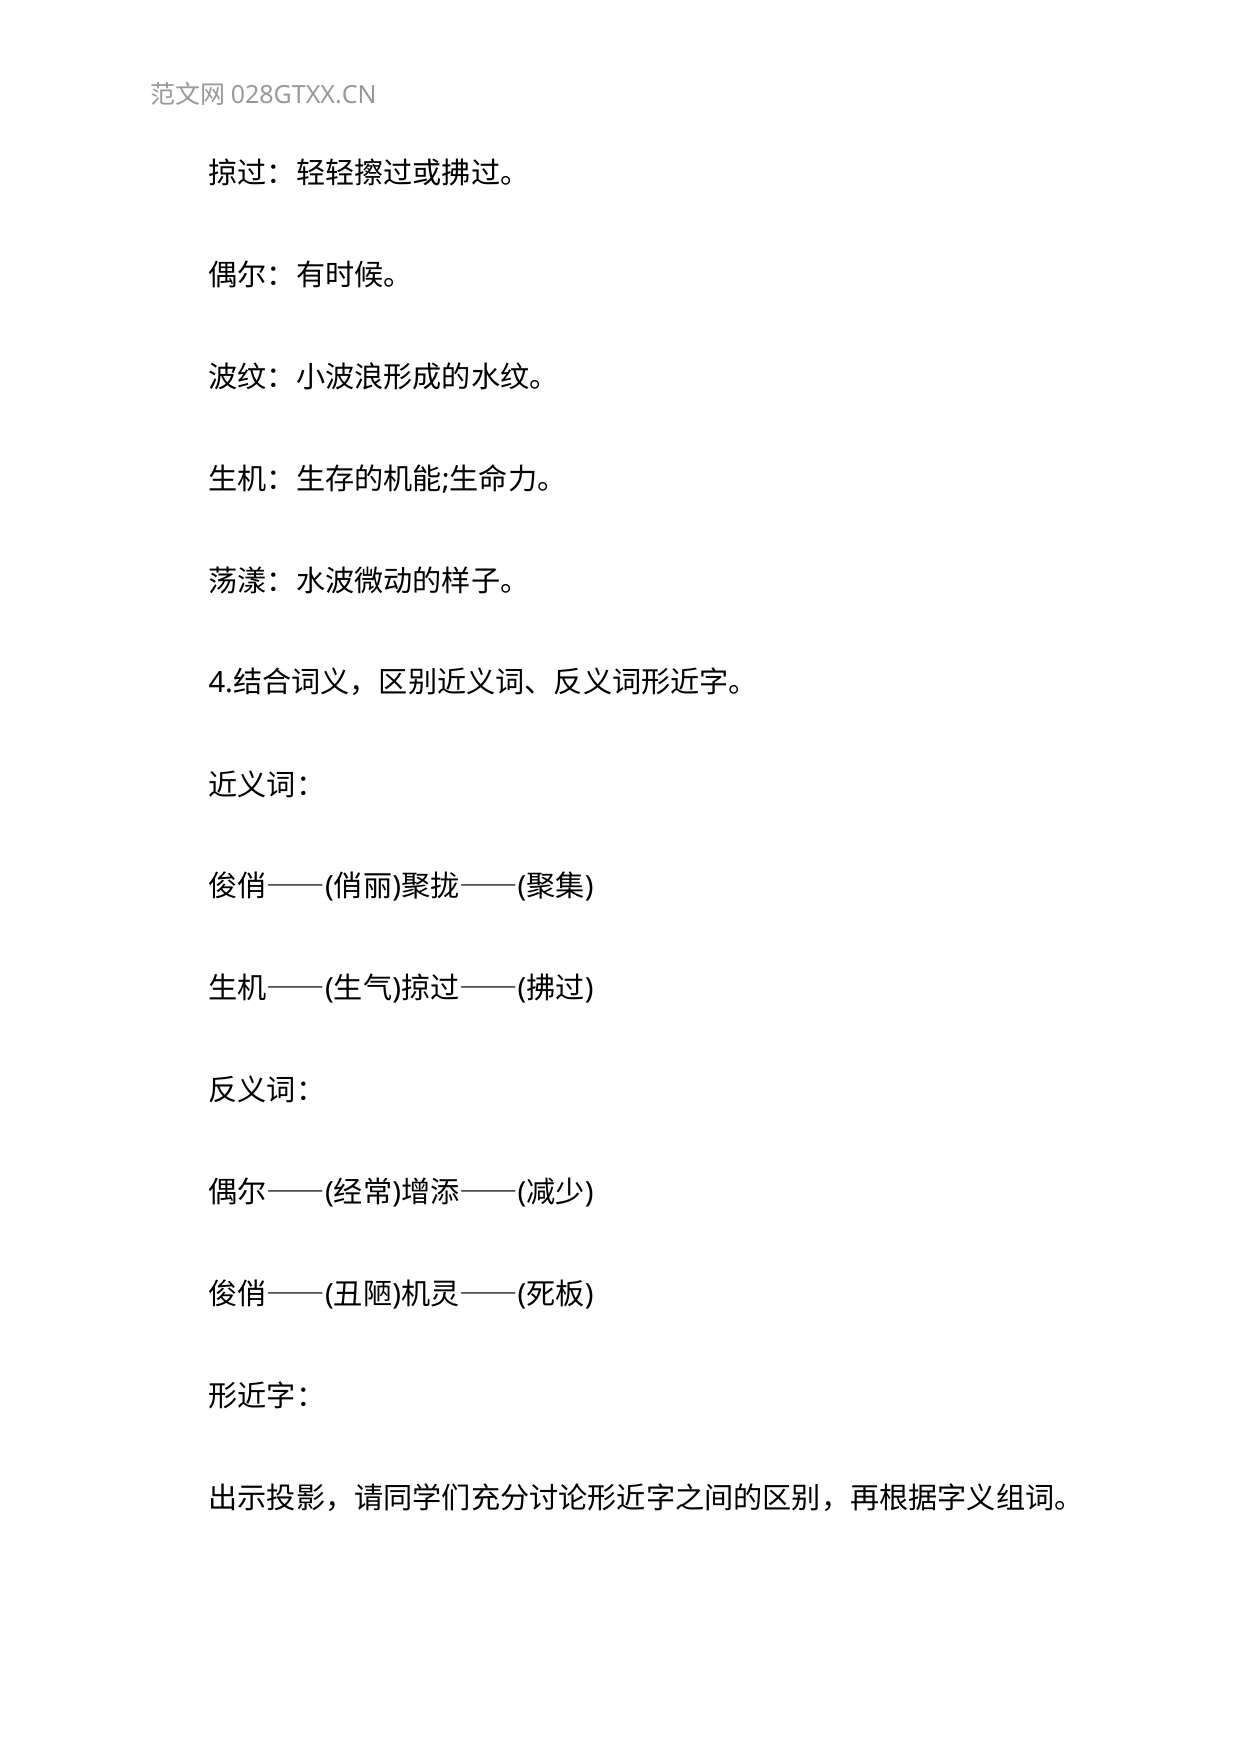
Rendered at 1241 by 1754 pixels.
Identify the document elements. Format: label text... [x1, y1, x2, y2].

text 反义词： [150, 1067, 1090, 1109]
text 生机——(生气)掠过——(拂过) [150, 965, 1090, 1007]
text 出示投影，请同学们充分讨论形近字之间的区别，再根据字义组词。 [150, 1474, 1090, 1517]
text 偶尔：有时候。 [150, 252, 1090, 294]
text 掠过：轻轻擦过或拂过。 [150, 150, 1090, 192]
text 俊俏——(丑陋)机灵——(死板) [150, 1271, 1090, 1313]
text 荡漾：水波微动的样子。 [150, 557, 1090, 599]
text 形近字： [150, 1372, 1090, 1415]
text 俊俏——(俏丽)聚拢——(聚集) [150, 863, 1090, 905]
text 4.结合词义，区别近义词、反义词形近字。 [150, 659, 1090, 701]
text 偶尔——(经常)增添——(减少) [150, 1168, 1090, 1211]
text 生机：生存的机能;生命力。 [150, 455, 1090, 498]
text 近义词： [150, 761, 1090, 803]
text 波纹：小波浪形成的水纹。 [150, 353, 1090, 396]
